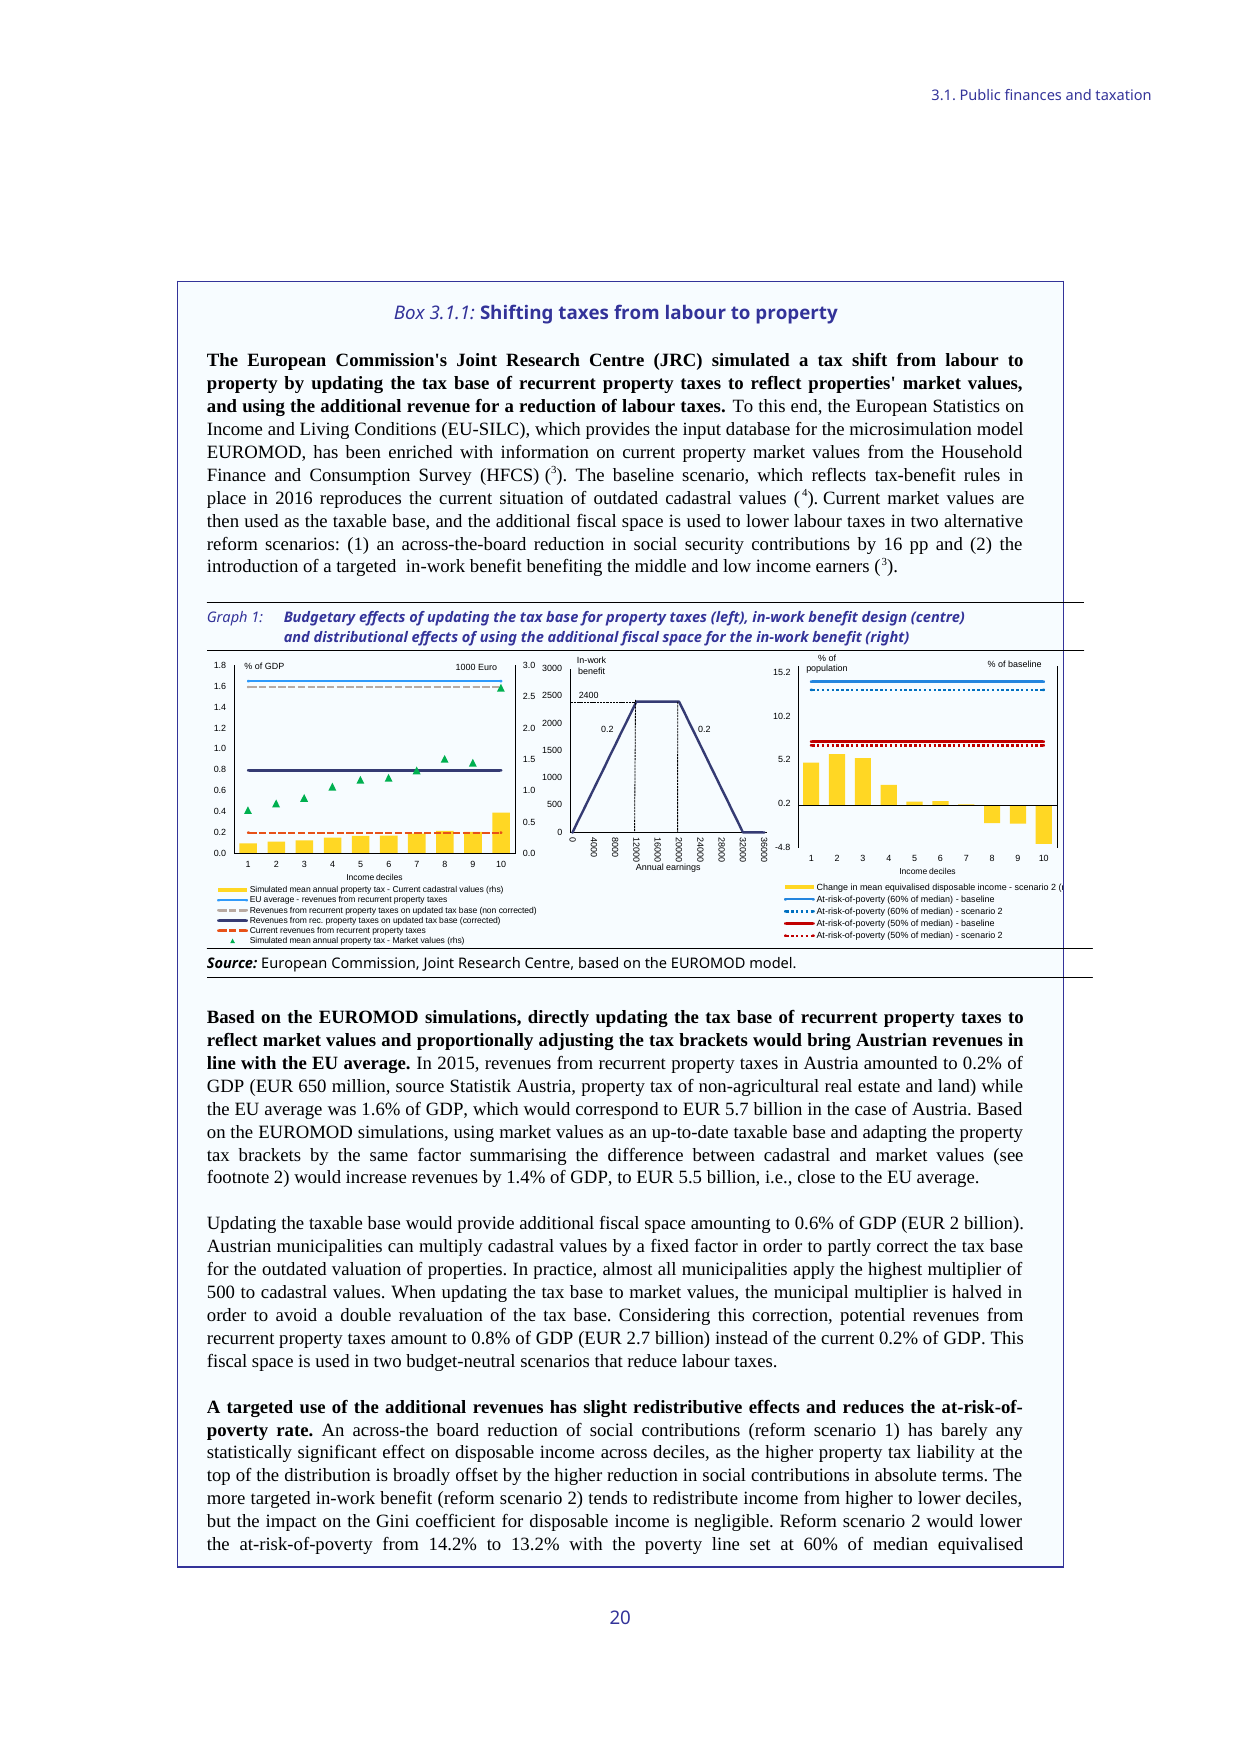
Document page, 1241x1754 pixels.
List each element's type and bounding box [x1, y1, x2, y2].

table_header [178, 282, 1063, 1566]
